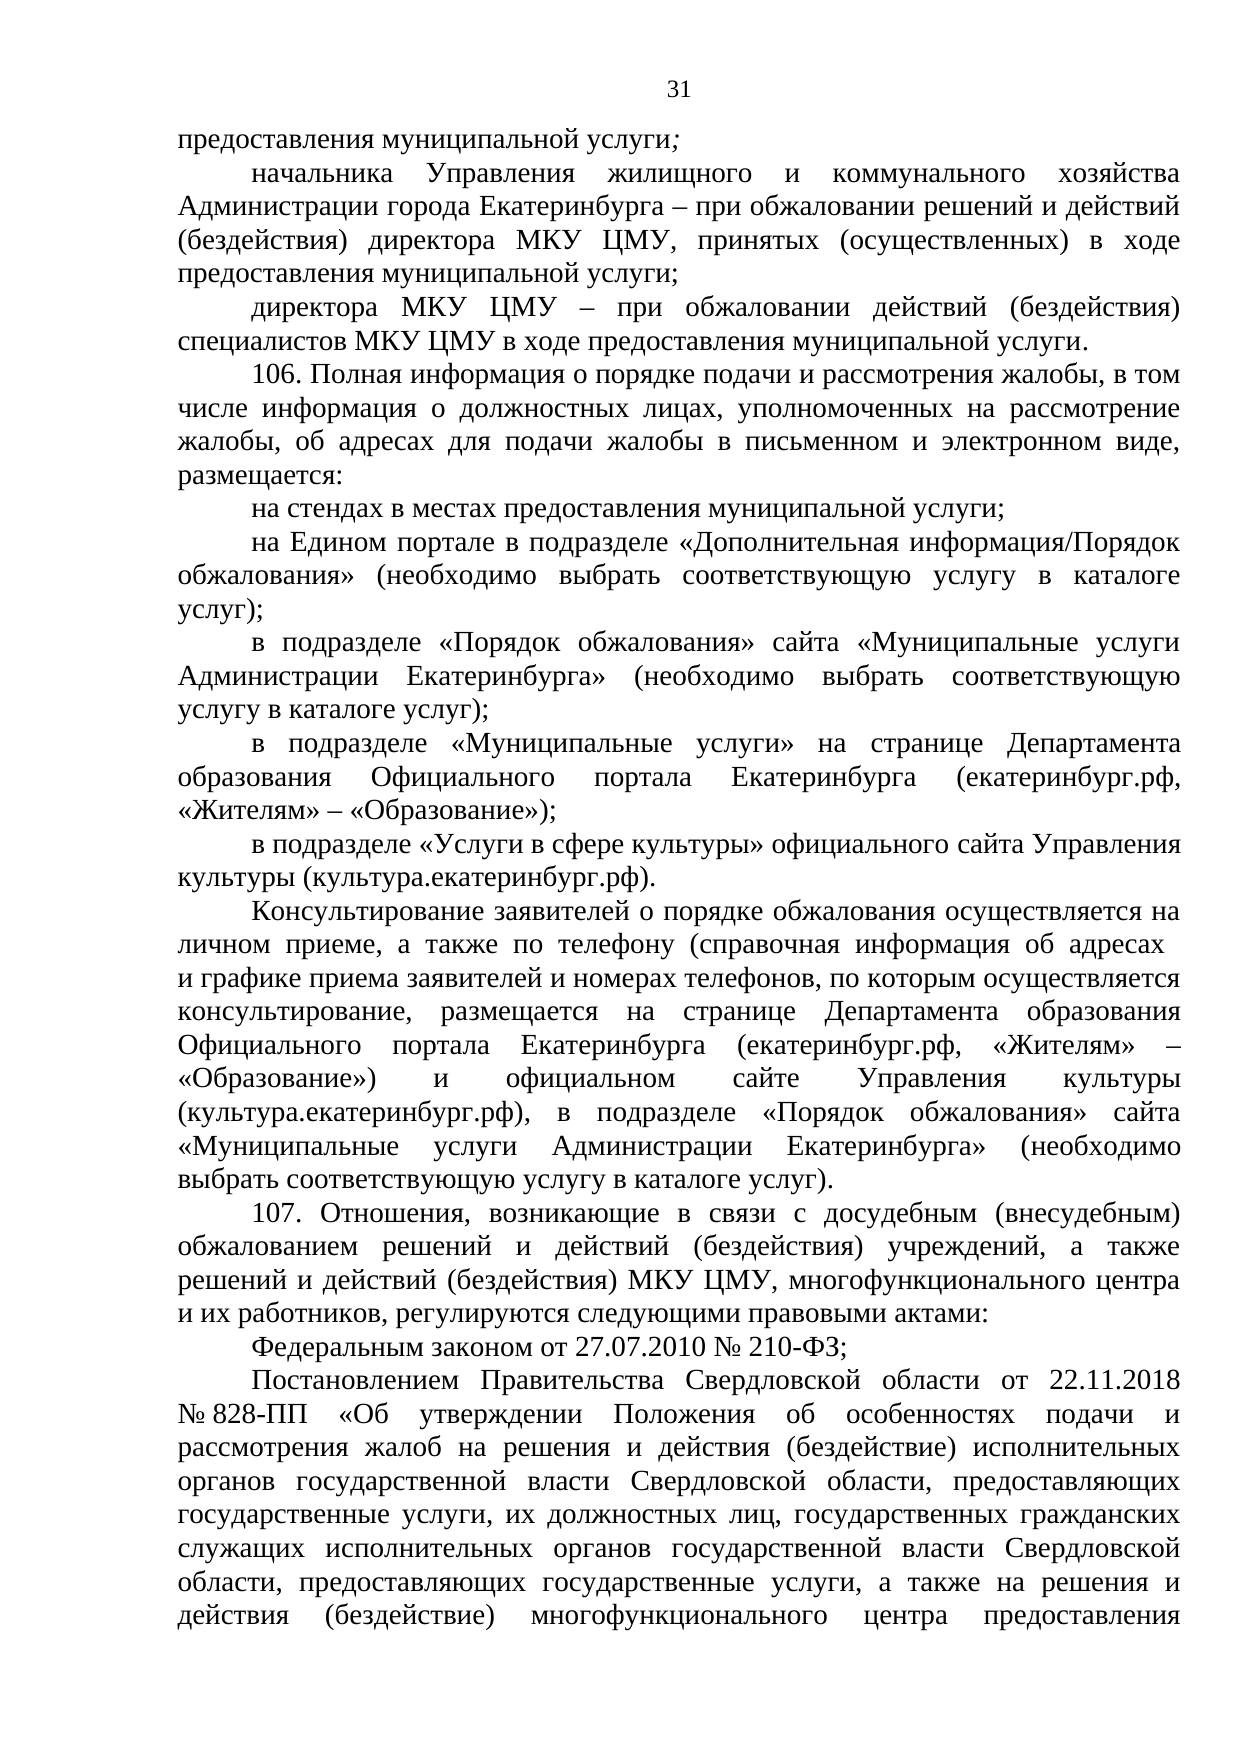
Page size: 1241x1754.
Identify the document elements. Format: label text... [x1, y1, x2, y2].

text начальника Управления жилищного и коммунального хозяйства Администрации города Екатеринбурга – при обжаловании решений и действий (бездействия) директора МКУ ЦМУ, принятых (осуществленных) в ходе предоставления муниципальной услуги; [177, 155, 1181, 289]
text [177, 121, 1181, 155]
text 106. Полная информация о порядке подачи и рассмотрения жалобы, в том числе информация о должностных лицах, уполномоченных на рассмотрение жалобы, об адресах для подачи жалобы в письменном и электронном виде, размещается: [177, 356, 1181, 490]
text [177, 1362, 1181, 1631]
text на стендах в местах предоставления муниципальной услуги; [177, 490, 1181, 524]
text в подразделе «Порядок обжалования» сайта «Муниципальные услуги Администрации Екатеринбурга» (необходимо выбрать соответствующую услугу в каталоге услуг); [177, 624, 1181, 725]
text Консультирование заявителей о порядке обжалования осуществляется на личном приеме, а также по телефону (справочная информация об адресах и графике приема заявителей и номерах телефонов, по которым осуществляется консультирование, размещается на странице Департамента образования Официального портала Екатеринбурга (екатеринбург.рф, «Жителям» – «Образование») и официальном сайте Управления культуры (культура.екатеринбург.рф), в подразделе «Порядок обжалования» сайта «Муниципальные услуги Администрации Екатеринбурга» (необходимо выбрать соответствующую услугу в каталоге услуг). [177, 893, 1181, 1195]
text на Едином портале в подразделе «Дополнительная информация/Порядок обжалования» (необходимо выбрать соответствующую услугу в каталоге услуг); [177, 524, 1181, 624]
text 107. Отношения, возникающие в связи с досудебным (внесудебным) обжалованием решений и действий (бездействия) учреждений, а также решений и действий (бездействия) МКУ ЦМУ, многофункционального центра и их работников, регулируются следующими правовыми актами: [177, 1195, 1181, 1329]
text Федеральным законом от 27.07.2010 № 210-ФЗ; [177, 1329, 1181, 1362]
text директора МКУ ЦМУ – при обжаловании действий (бездействия) специалистов МКУ ЦМУ в ходе предоставления муниципальной услуги. [177, 289, 1181, 356]
text в подразделе «Услуги в сфере культуры» официального сайта Управления культуры (культура.екатеринбург.рф). [177, 826, 1181, 893]
text в подразделе «Муниципальные услуги» на странице Департамента образования Официального портала Екатеринбурга (екатеринбург.рф, «Жителям» – «Образование»); [177, 725, 1181, 826]
